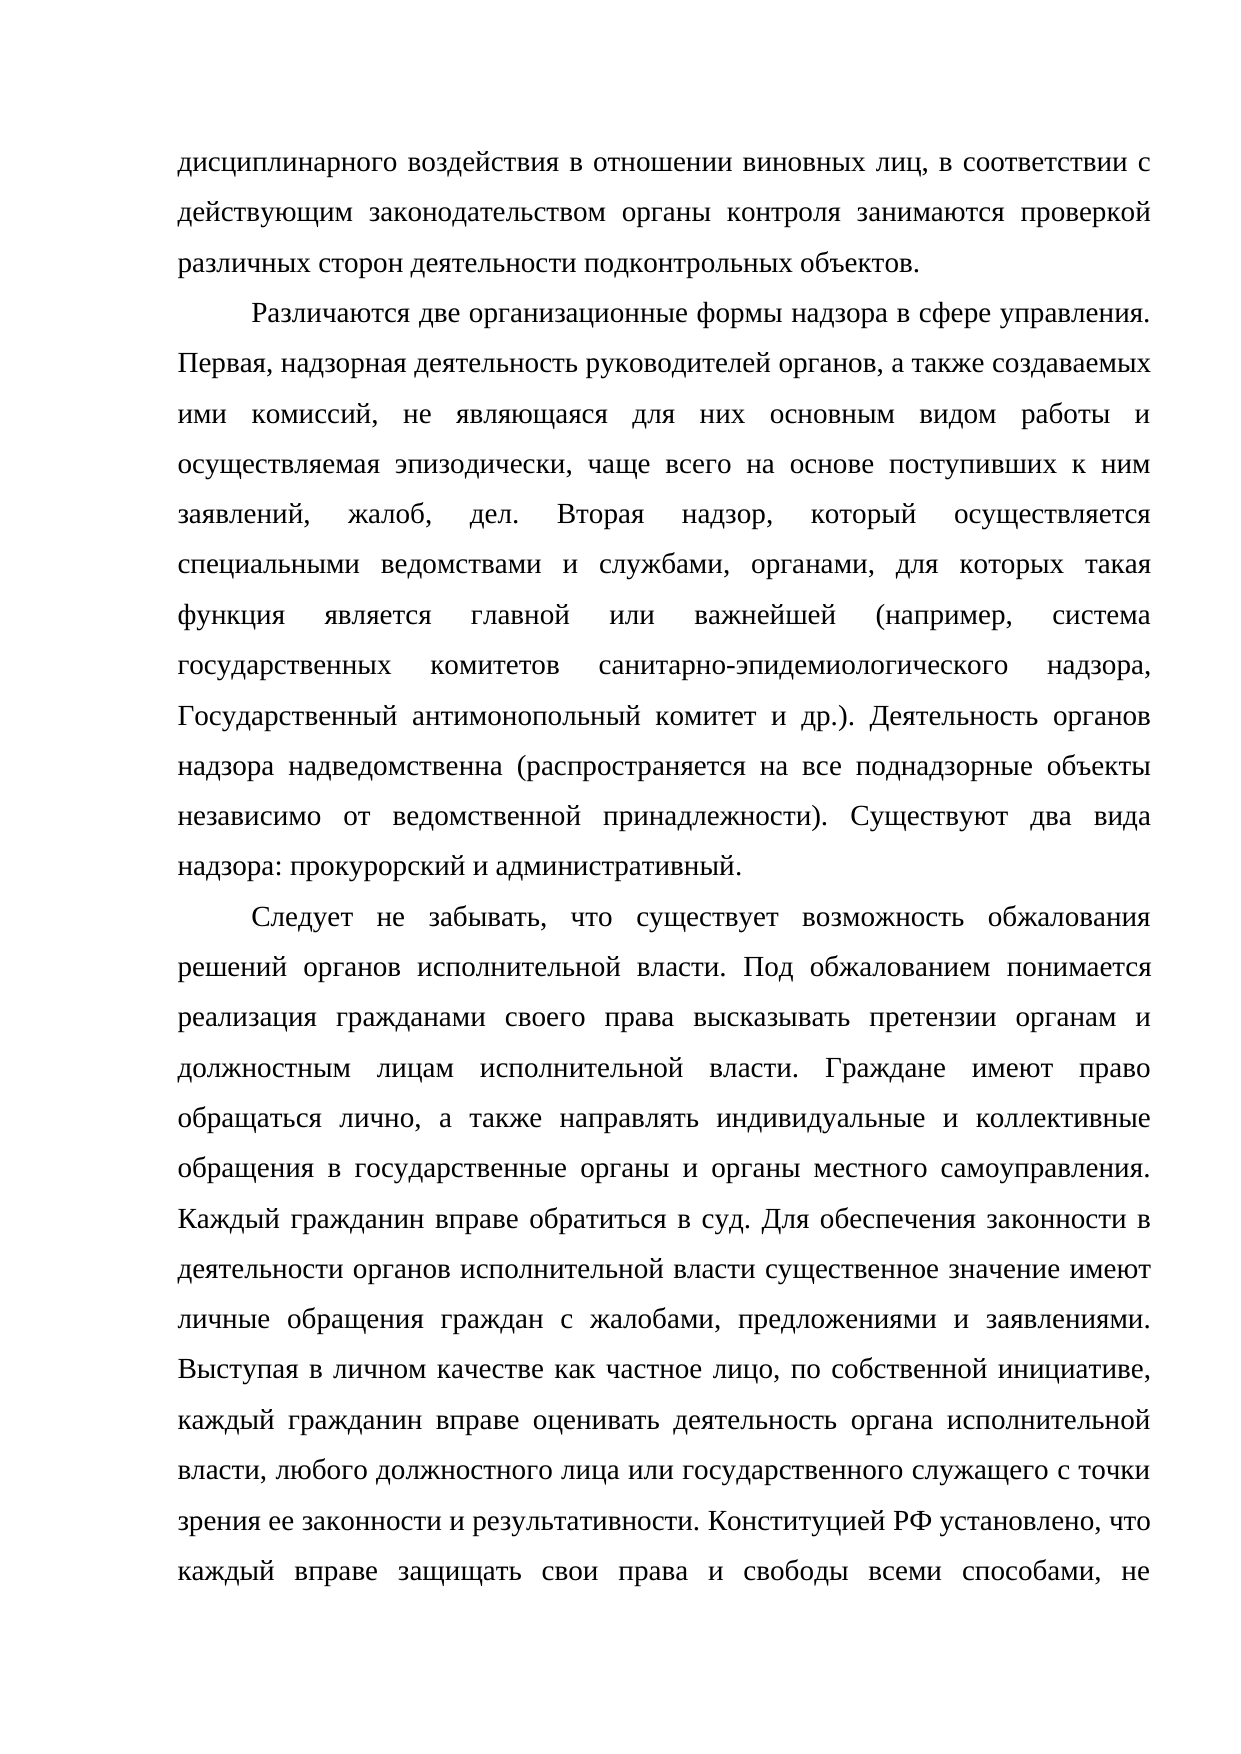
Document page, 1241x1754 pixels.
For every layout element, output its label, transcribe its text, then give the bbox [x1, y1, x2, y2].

text Различаются две организационные формы надзора в сфере управления. Первая, надзорная деятельность руководителей органов, а также создаваемых ими комиссий, не являющаяся для них основным видом работы и осуществляемая эпизодически, чаще всего на основе поступивших к ним заявлений, жалоб, дел. Вторая надзор, который осуществляется специальными ведомствами и службами, органами, для которых такая функция является главной или важнейшей (например, система государственных комитетов санитарно-эпидемиологического надзора, Государственный антимонопольный комитет и др.). Деятельность органов надзора надведомственна (распространяется на все поднадзорные объекты независимо от ведомственной принадлежности). Существуют два вида надзора: прокурорский и административный. [177, 295, 1152, 882]
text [177, 144, 1152, 278]
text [177, 899, 1152, 1586]
